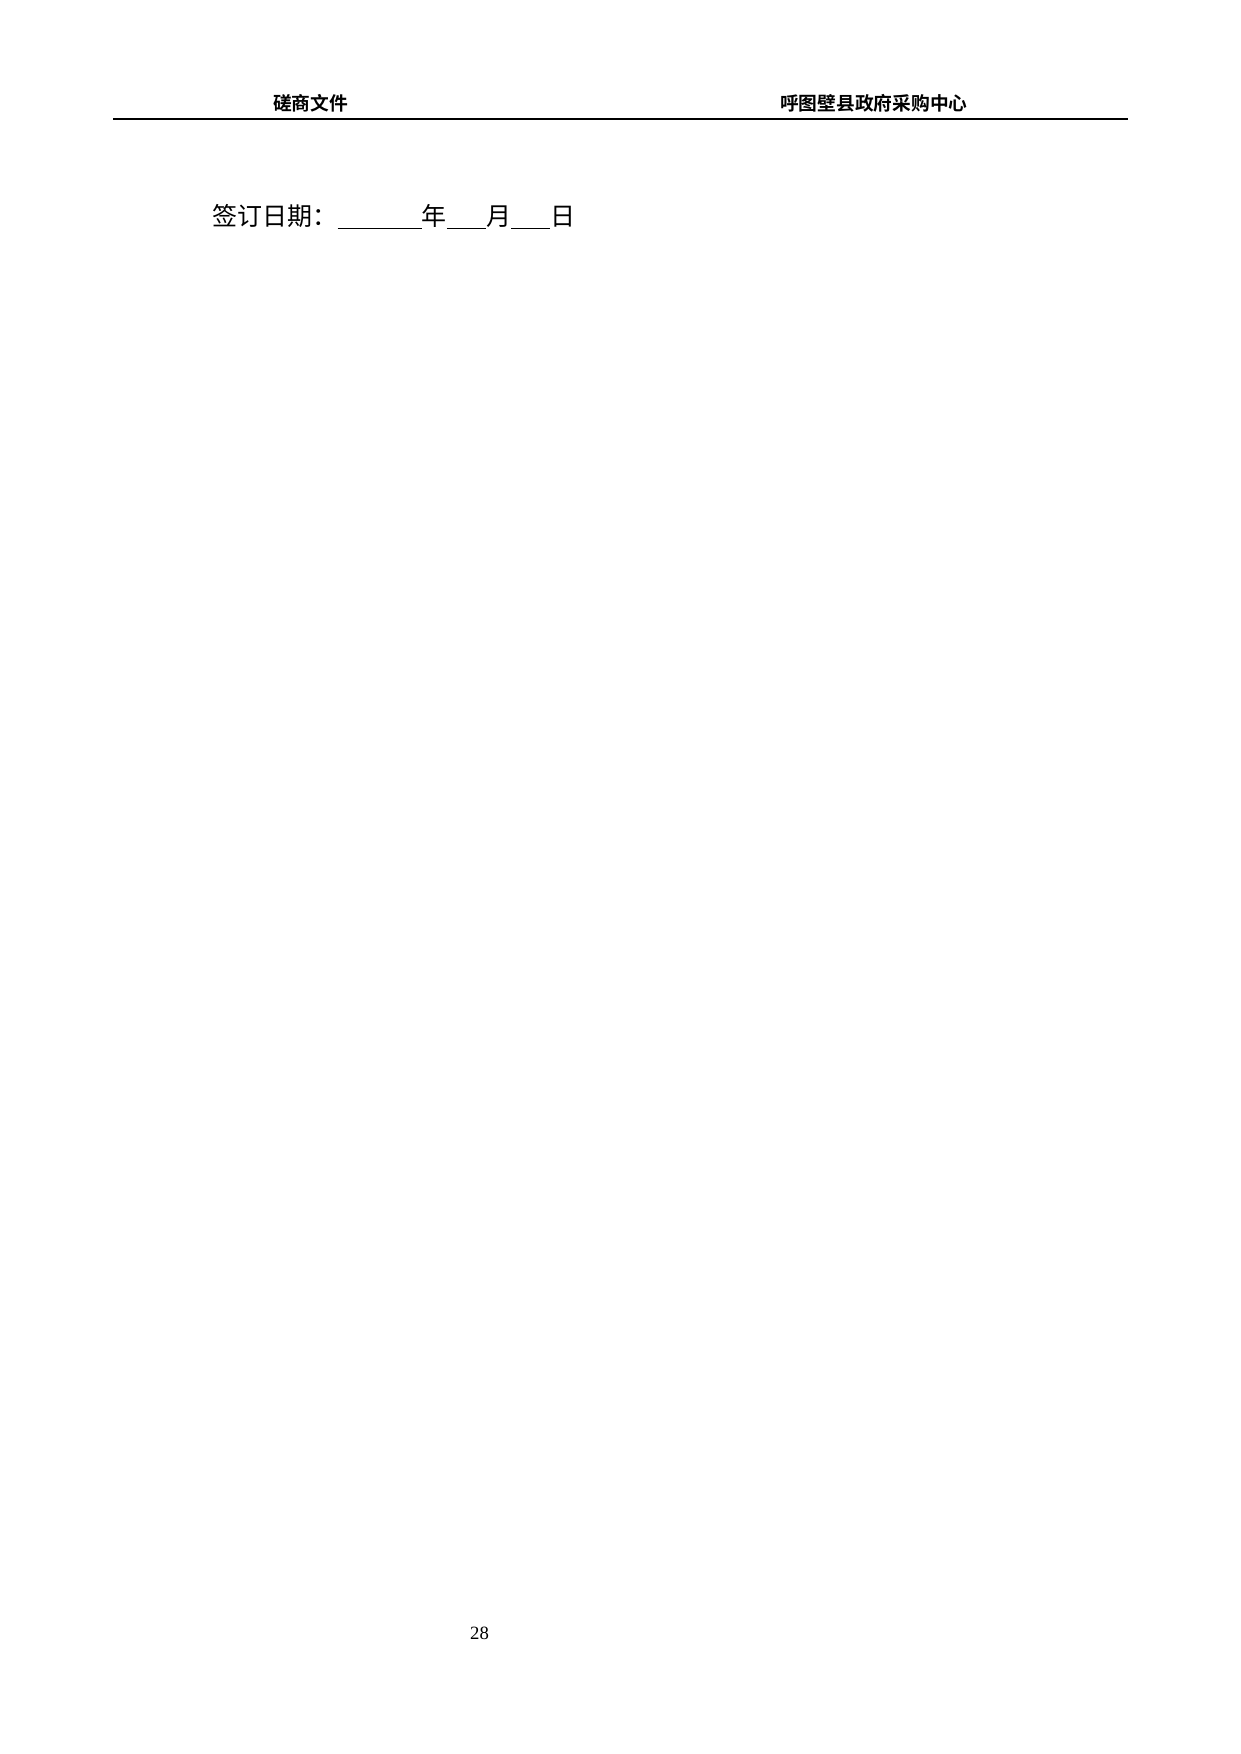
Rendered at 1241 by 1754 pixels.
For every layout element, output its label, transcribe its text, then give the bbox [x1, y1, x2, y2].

text 签订日期： 年 月 日 [112, 197, 1128, 233]
